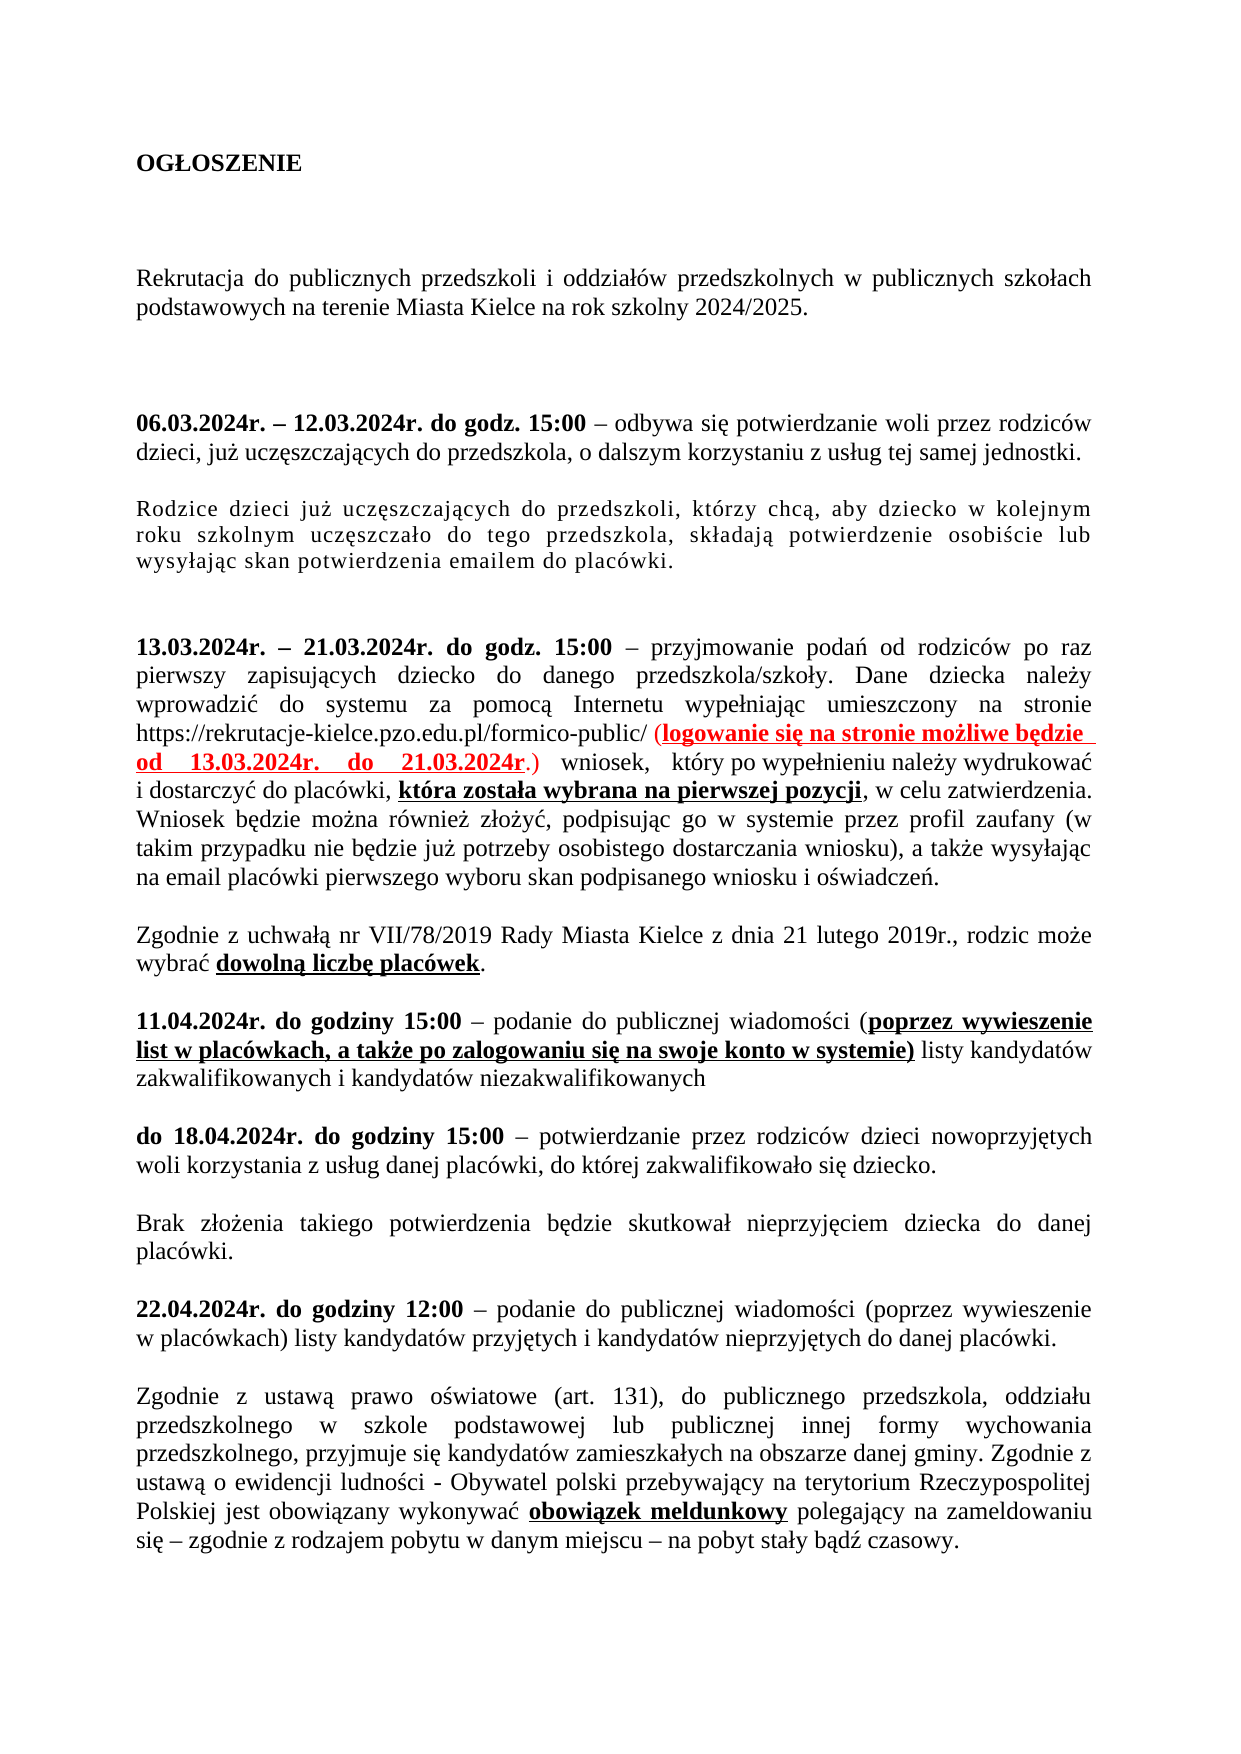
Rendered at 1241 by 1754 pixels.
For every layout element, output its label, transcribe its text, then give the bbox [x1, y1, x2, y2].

text 13.03.2024r. – 21.03.2024r. do godz. 15:00 – przyjmowanie podań od rodziców po raz pierwszy zapisujących dziecko do danego przedszkola/szkoły. Dane dziecka należy wprowadzić do systemu za pomocą Internetu wypełniając umieszczony na stronie https://rekrutacje-kielce.pzo.edu.pl/formico-public/ (logowanie się na stronie możliwe będzie od 13.03.2024r. do 21.03.2024r.) wniosek, który po wypełnieniu należy wydrukować i dostarczyć do placówki, która została wybrana na pierwszej pozycji, w celu zatwierdzenia. Wniosek będzie można również złożyć, podpisując go w systemie przez profil zaufany (w takim przypadku nie będzie już potrzeby osobistego dostarczania wniosku), a także wysyłając na email placówki pierwszego wyboru skan podpisanego wniosku i oświadczeń. [136, 603, 1092, 891]
text Brak złożenia takiego potwierdzenia będzie skutkował nieprzyjęciem dziecka do danej placówki. [136, 1208, 1092, 1265]
text Zgodnie z uchwałą nr VII/78/2019 Rady Miasta Kielce z dnia 21 lutego 2019r., rodzic może wybrać dowolną liczbę placówek. 11.04.2024r. do godziny 15:00 – podanie do publicznej wiadomości (poprzez wywieszenie list w placówkach, a także po zalogowaniu się na swoje konto w systemie) listy kandydatów zakwalifikowanych i kandydatów niezakwalifikowanych do 18.04.2024r. do godziny 15:00 – potwierdzanie przez rodziców dzieci nowoprzyjętych woli korzystania z usług danej placówki, do której zakwalifikowało się dziecko. [136, 920, 1092, 1178]
text Rekrutacja do publicznych przedszkoli i oddziałów przedszkolnych w publicznych szkołach podstawowych na terenie Miasta Kielce na rok szkolny 2024/2025. [136, 263, 1092, 321]
text OGŁOSZENIE [136, 148, 1092, 176]
text 06.03.2024r. – 12.03.2024r. do godz. 15:00 – odbywa się potwierdzanie woli przez rodziców dzieci, już uczęszczających do przedszkola, o dalszym korzystaniu z usług tej samej jednostki. [136, 408, 1092, 466]
text 22.04.2024r. do godziny 12:00 – podanie do publicznej wiadomości (poprzez wywieszenie w placówkach) listy kandydatów przyjętych i kandydatów nieprzyjętych do danej placówki. [136, 1294, 1092, 1352]
text Zgodnie z ustawą prawo oświatowe (art. 131), do publicznego przedszkola, oddziału przedszkolnego w szkole podstawowej lub publicznej innej formy wychowania przedszkolnego, przyjmuje się kandydatów zamieszkałych na obszarze danej gminy. Zgodnie z ustawą o ewidencji ludności - Obywatel polski przebywający na terytorium Rzeczypospolitej Polskiej jest obowiązany wykonywać obowiązek meldunkowy polegający na zameldowaniu się – zgodnie z rodzajem pobytu w danym miejscu – na pobyt stały bądź czasowy. [136, 1381, 1092, 1553]
text Rodzice dzieci już uczęszczających do przedszkoli, którzy chcą, aby dziecko w kolejnym roku szkolnym uczęszczało do tego przedszkola, składają potwierdzenie osobiście lub wysyłając skan potwierdzenia emailem do placówki. [136, 547, 1092, 574]
